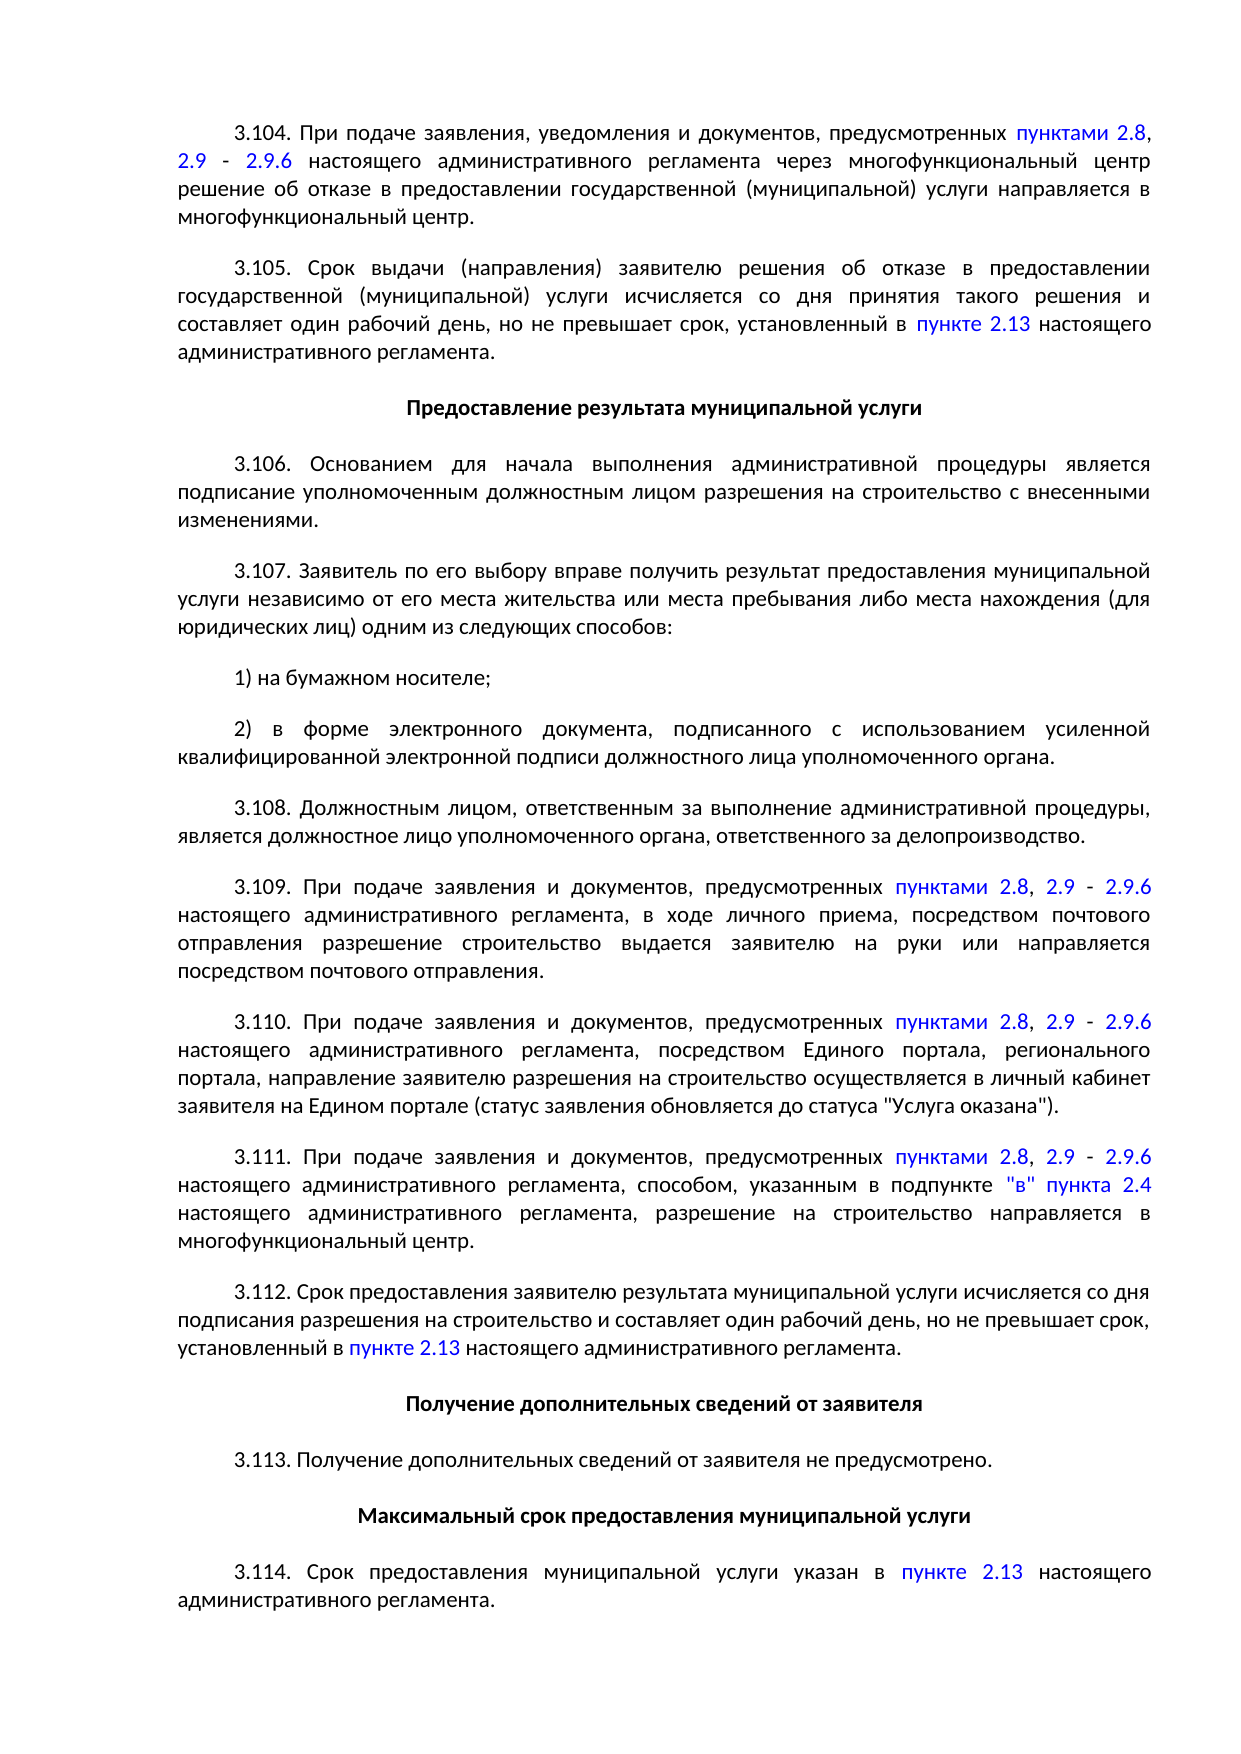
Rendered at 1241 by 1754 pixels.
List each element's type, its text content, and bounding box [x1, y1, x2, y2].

title Получение дополнительных сведений от заявителя [177, 1389, 1152, 1417]
text 3.105. Срок выдачи (направления) заявителю решения об отказе в предоставлении государственной (муниципальной) услуги исчисляется со дня принятия такого решения и составляет один рабочий день, но не превышает срок, установленный в пункте 2.13 настоящего административного регламента. [177, 253, 1152, 365]
text 3.108. Должностным лицом, ответственным за выполнение административной процедуры, является должностное лицо уполномоченного органа, ответственного за делопроизводство. [177, 793, 1152, 849]
text 3.113. Получение дополнительных сведений от заявителя не предусмотрено. [177, 1445, 1152, 1473]
text 3.107. Заявитель по его выбору вправе получить результат предоставления муниципальной услуги независимо от его места жительства или места пребывания либо места нахождения (для юридических лиц) одним из следующих способов: [177, 556, 1152, 640]
text 3.111. При подаче заявления и документов, предусмотренных пунктами 2.8, 2.9 - 2.9.6 настоящего административного регламента, способом, указанным в подпункте "в" пункта 2.4 настоящего административного регламента, разрешение на строительство направляется в многофункциональный центр. [177, 1142, 1152, 1254]
text 1) на бумажном носителе; [177, 663, 1152, 691]
text 3.106. Основанием для начала выполнения административной процедуры является подписание уполномоченным должностным лицом разрешения на строительство с внесенными изменениями. [177, 449, 1152, 533]
text 3.112. Срок предоставления заявителю результата муниципальной услуги исчисляется со дня подписания разрешения на строительство и составляет один рабочий день, но не превышает срок, установленный в пункте 2.13 настоящего административного регламента. [177, 1277, 1152, 1361]
text 3.104. При подаче заявления, уведомления и документов, предусмотренных пунктами 2.8, 2.9 - 2.9.6 настоящего административного регламента через многофункциональный центр решение об отказе в предоставлении государственной (муниципальной) услуги направляется в многофункциональный центр. [177, 118, 1152, 230]
title Предоставление результата муниципальной услуги [177, 393, 1152, 421]
text 3.110. При подаче заявления и документов, предусмотренных пунктами 2.8, 2.9 - 2.9.6 настоящего административного регламента, посредством Единого портала, регионального портала, направление заявителю разрешения на строительство осуществляется в личный кабинет заявителя на Едином портале (статус заявления обновляется до статуса "Услуга оказана"). [177, 1007, 1152, 1119]
title Максимальный срок предоставления муниципальной услуги [177, 1501, 1152, 1529]
text 2) в форме электронного документа, подписанного с использованием усиленной квалифицированной электронной подписи должностного лица уполномоченного органа. [177, 714, 1152, 770]
text 3.114. Срок предоставления муниципальной услуги указан в пункте 2.13 настоящего административного регламента. [177, 1557, 1152, 1613]
text 3.109. При подаче заявления и документов, предусмотренных пунктами 2.8, 2.9 - 2.9.6 настоящего административного регламента, в ходе личного приема, посредством почтового отправления разрешение строительство выдается заявителю на руки или направляется посредством почтового отправления. [177, 872, 1152, 984]
